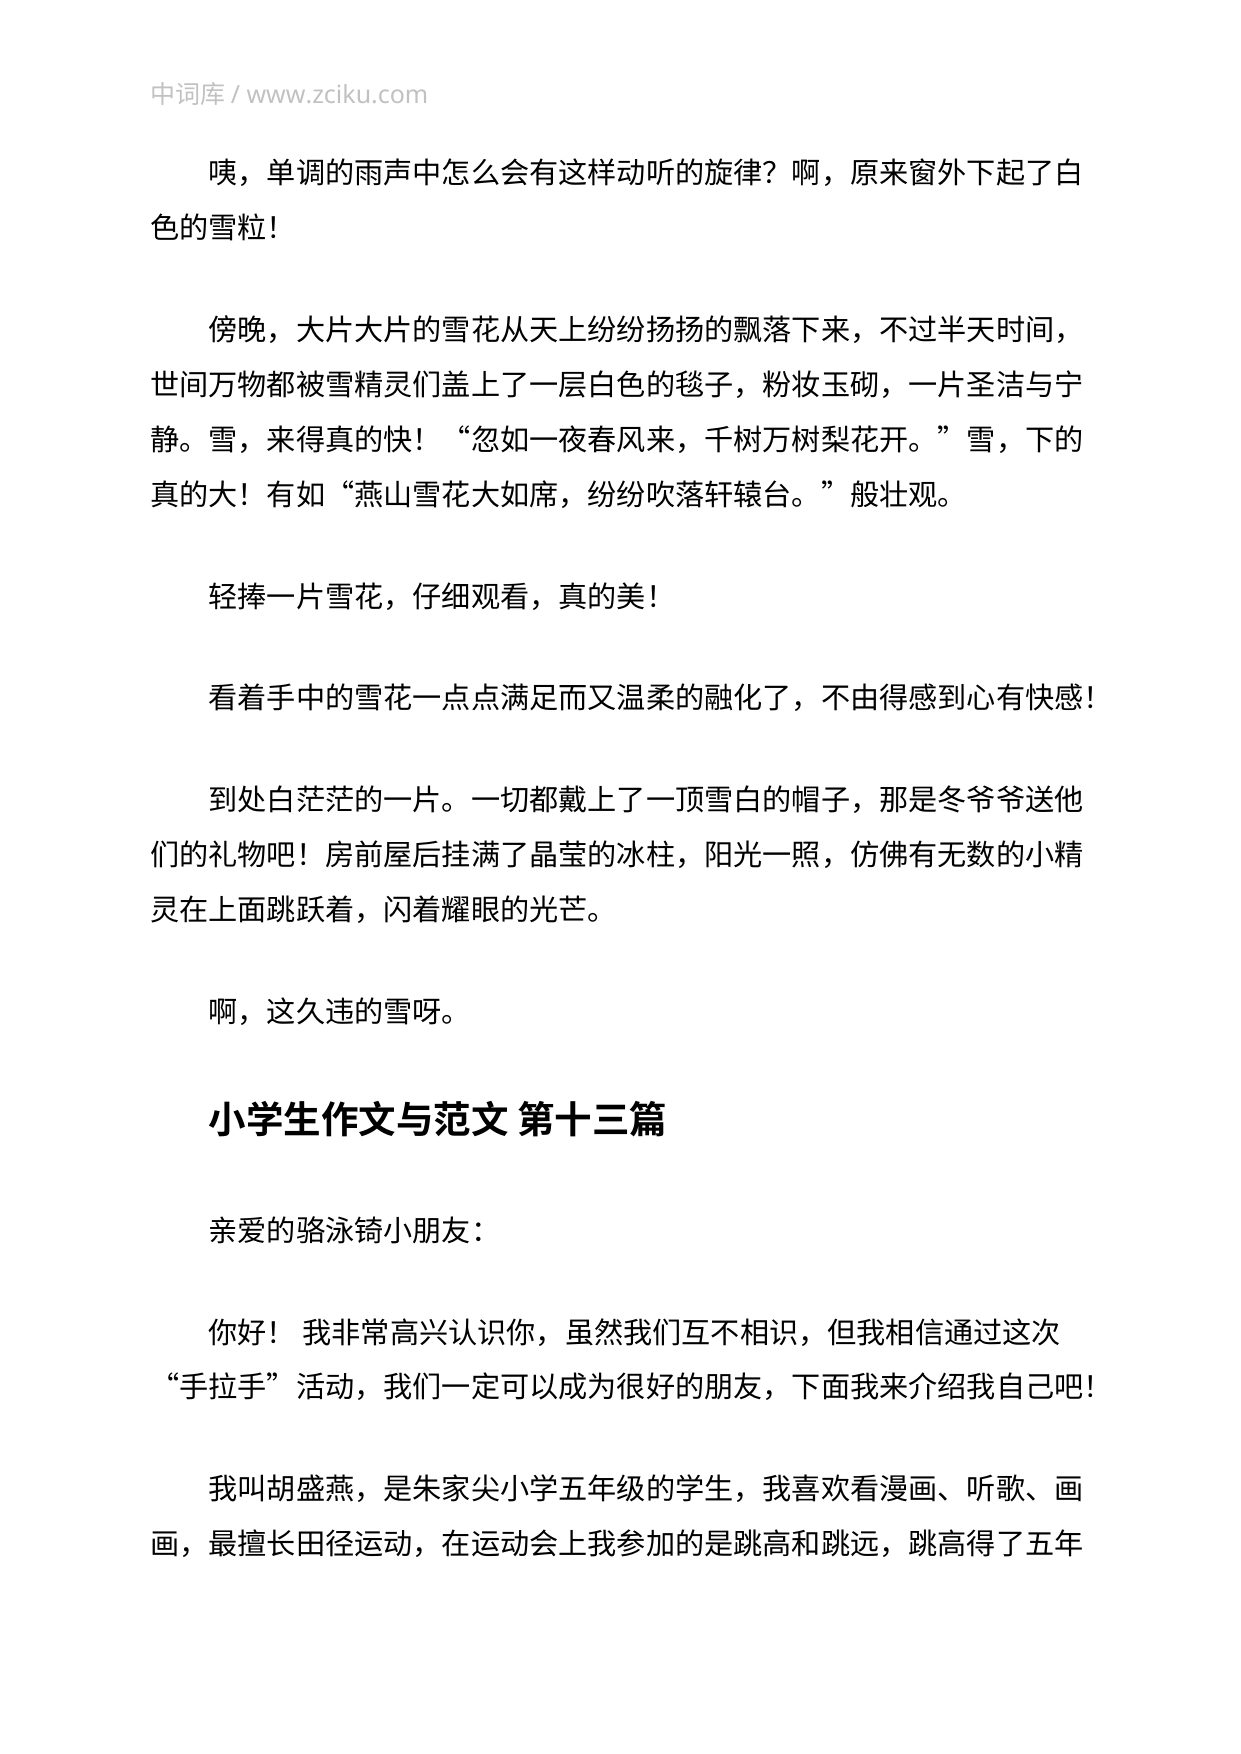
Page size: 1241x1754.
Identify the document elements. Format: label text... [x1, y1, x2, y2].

text 亲爱的骆泳锜小朋友： [150, 1207, 1090, 1250]
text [150, 1466, 1090, 1563]
text 啊，这久违的雪呀。 [150, 988, 1090, 1031]
text 看着手中的雪花一点点满足而又温柔的融化了，不由得感到心有快感！ [150, 675, 1090, 717]
text 轻捧一片雪花，仔细观看，真的美！ [150, 573, 1090, 615]
text 小学生作文与范文 第十三篇 [150, 1090, 1090, 1144]
text 你好！ 我非常高兴认识你，虽然我们互不相识，但我相信通过这次“手拉手”活动，我们一定可以成为很好的朋友，下面我来介绍我自己吧！ [150, 1309, 1090, 1406]
text 到处白茫茫的一片。一切都戴上了一顶雪白的帽子，那是冬爷爷送他们的礼物吧！房前屋后挂满了晶莹的冰柱，阳光一照，仿佛有无数的小精灵在上面跳跃着，闪着耀眼的光芒。 [150, 777, 1090, 929]
text 咦，单调的雨声中怎么会有这样动听的旋律？啊，原来窗外下起了白色的雪粒！ [150, 150, 1090, 247]
text 傍晚，大片大片的雪花从天上纷纷扬扬的飘落下来，不过半天时间，世间万物都被雪精灵们盖上了一层白色的毯子，粉妆玉砌，一片圣洁与宁静。雪，来得真的快！“忽如一夜春风来，千树万树梨花开。”雪，下的真的大！有如“燕山雪花大如席，纷纷吹落轩辕台。”般壮观。 [150, 307, 1090, 514]
